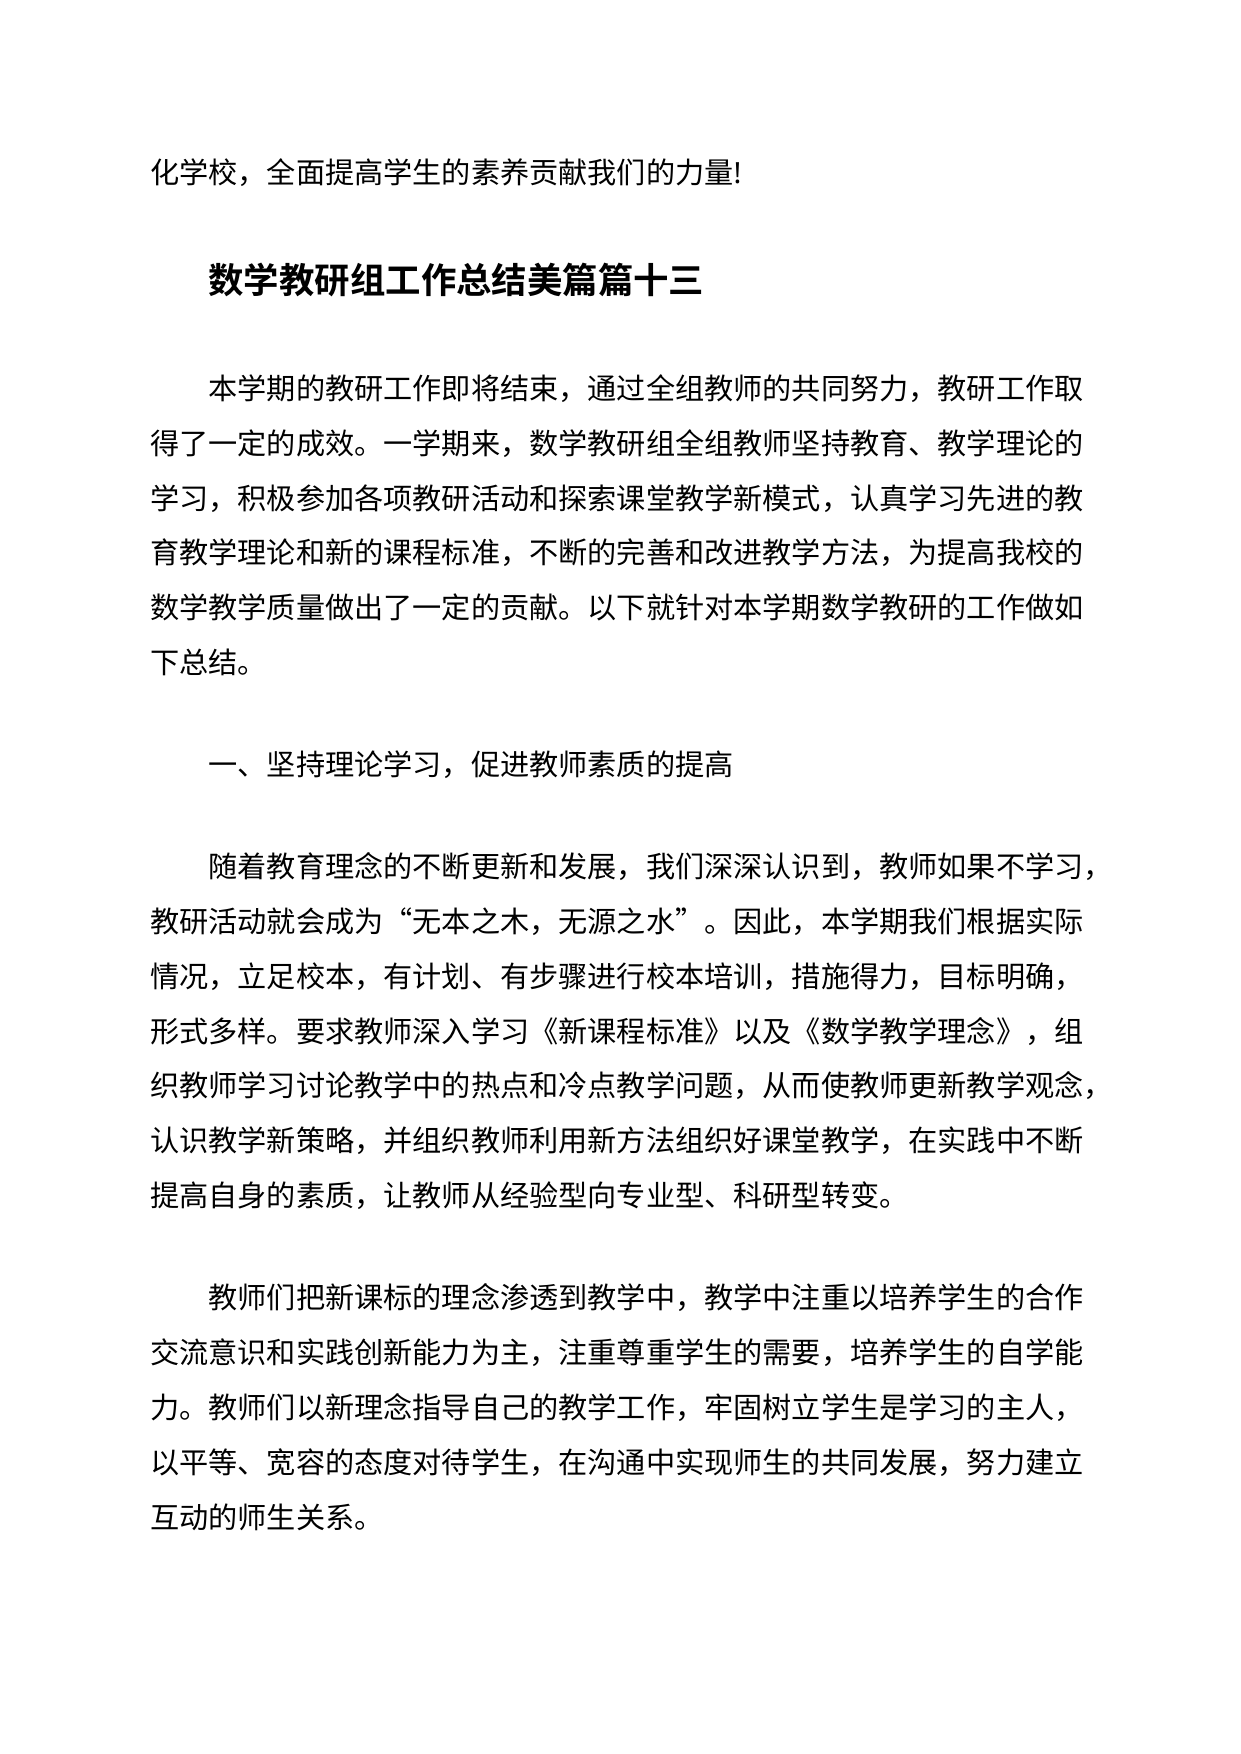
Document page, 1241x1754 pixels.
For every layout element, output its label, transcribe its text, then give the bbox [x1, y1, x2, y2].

text 本学期的教研工作即将结束，通过全组教师的共同努力，教研工作取得了一定的成效。一学期来，数学教研组全组教师坚持教育、教学理论的学习，积极参加各项教研活动和探索课堂教学新模式，认真学习先进的教育教学理论和新的课程标准，不断的完善和改进教学方法，为提高我校的数学教学质量做出了一定的贡献。以下就针对本学期数学教研的工作做如下总结。 [150, 365, 1090, 682]
text 数学教研组工作总结美篇篇十三 [150, 252, 1090, 303]
text 随着教育理念的不断更新和发展，我们深深认识到，教师如果不学习，教研活动就会成为“无本之木，无源之水”。因此，本学期我们根据实际情况，立足校本，有计划、有步骤进行校本培训，措施得力，目标明确，形式多样。要求教师深入学习《新课程标准》以及《数学教学理念》，组织教师学习讨论教学中的热点和冷点教学问题，从而使教师更新教学观念，认识教学新策略，并组织教师利用新方法组织好课堂教学，在实践中不断提高自身的素质，让教师从经验型向专业型、科研型转变。 [150, 843, 1090, 1215]
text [150, 150, 1090, 192]
text 教师们把新课标的理念渗透到教学中，教学中注重以培养学生的合作交流意识和实践创新能力为主，注重尊重学生的需要，培养学生的自学能力。教师们以新理念指导自己的教学工作，牢固树立学生是学习的主人，以平等、宽容的态度对待学生，在沟通中实现师生的共同发展，努力建立互动的师生关系。 [150, 1274, 1090, 1536]
text 一、坚持理论学习，促进教师素质的提高 [150, 742, 1090, 784]
